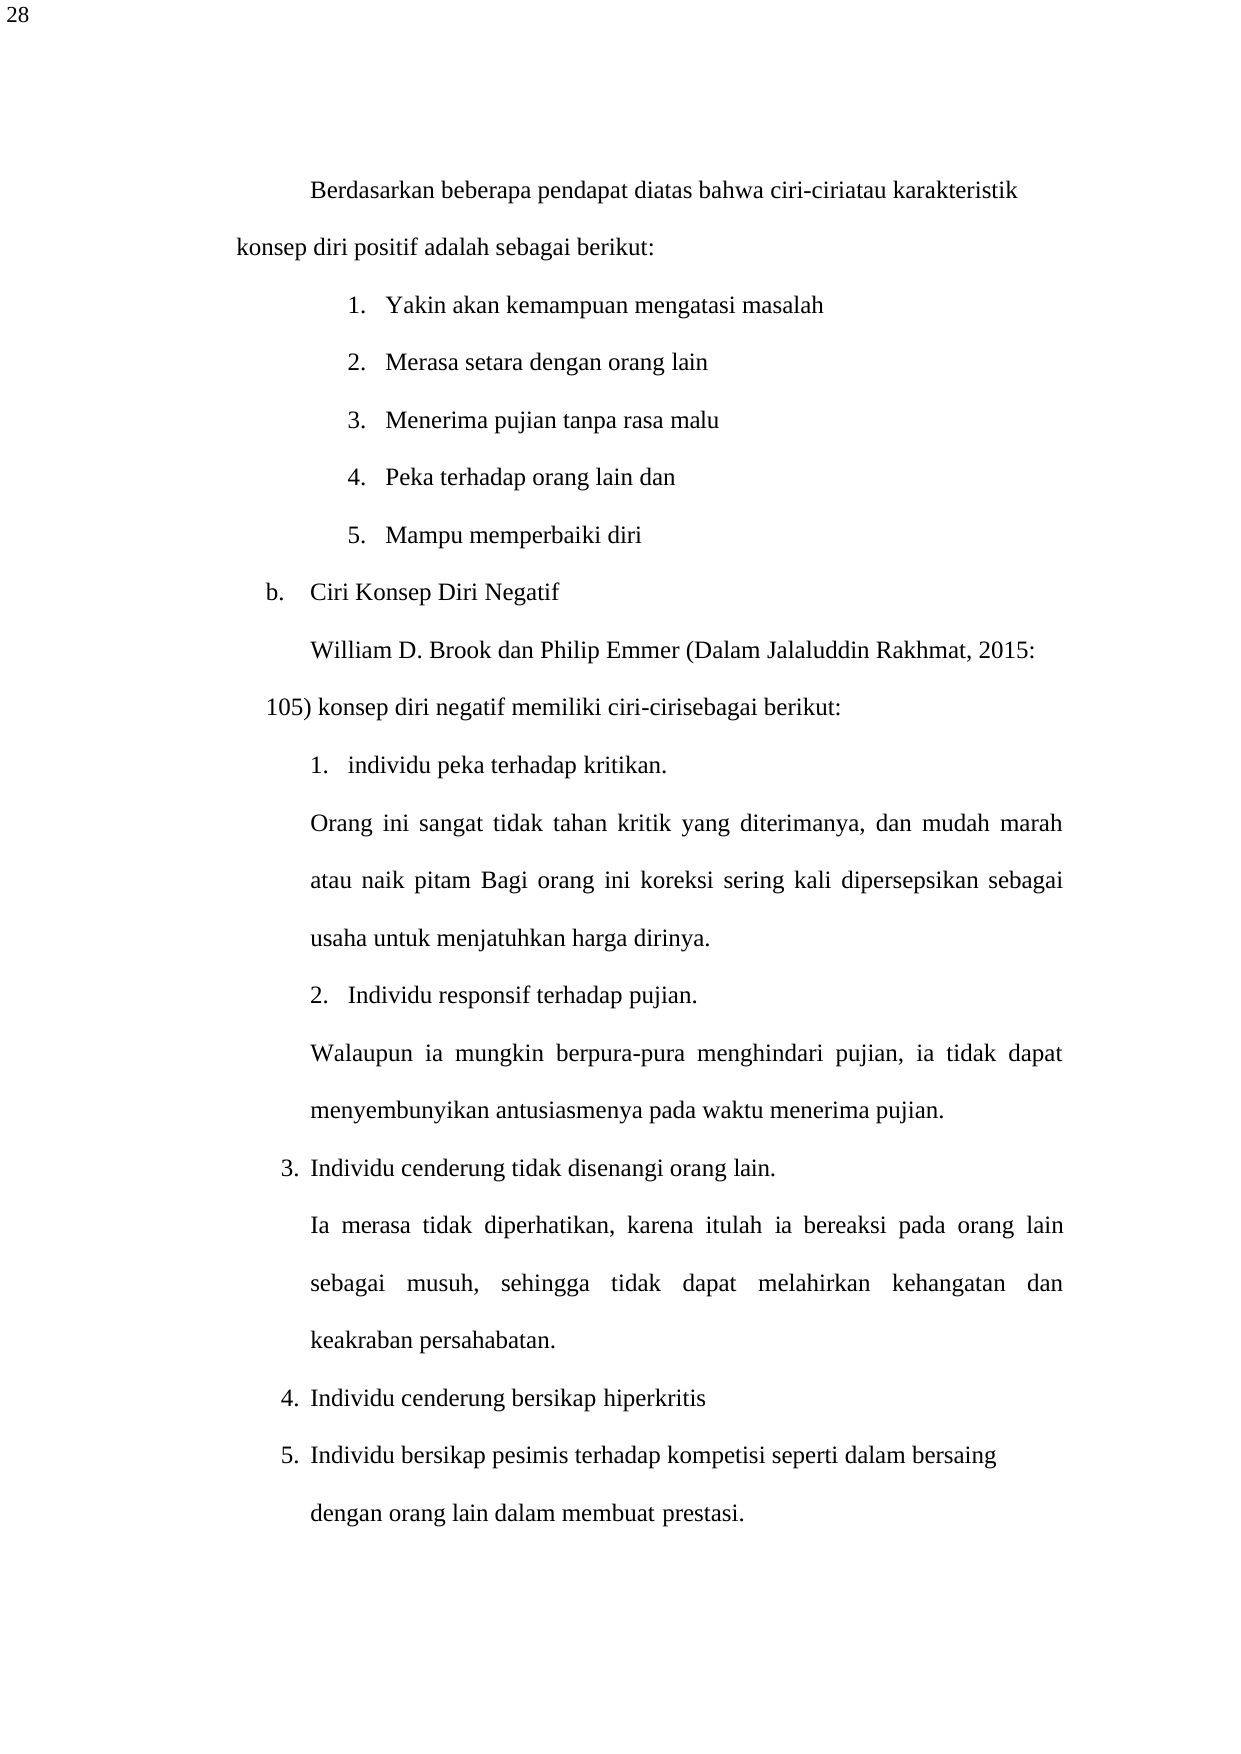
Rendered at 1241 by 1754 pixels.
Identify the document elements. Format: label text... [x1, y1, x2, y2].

list Individu cenderung tidak disenangi orang lain. [281, 1153, 1223, 1181]
list Individu cenderung bersikap hiperkritis [281, 1383, 1223, 1412]
list Ciri Konsep Diri Negatif [266, 577, 1223, 606]
text Berdasarkan beberapa pendapat diatas bahwa ciri-ciriatau karakteristik konsep diri positif adalah sebagai berikut: [236, 175, 1071, 261]
list Yakin akan kemampuan mengatasi masalah [347, 290, 1223, 318]
text Orang ini sangat tidak tahan kritik yang diterimanya, dan mudah marah atau naik pitam Bagi orang ini koreksi sering kali dipersepsikan sebagai usaha untuk menjatuhkan harga dirinya. [310, 808, 1064, 951]
text 105) konsep diri negatif memiliki ciri-cirisebagai berikut: [266, 692, 1223, 721]
list Mampu memperbaiki diri [347, 520, 1223, 549]
list Peka terhadap orang lain dan [347, 462, 1223, 491]
list Individu responsif terhadap pujian. [310, 980, 1223, 1009]
text Walaupun ia mungkin berpura-pura menghindari pujian, ia tidak dapat menyembunyikan antusiasmenya pada waktu menerima pujian. [310, 1038, 1063, 1124]
list Individu bersikap pesimis terhadap kompetisi seperti dalam bersaing dengan orang lain dalam membuat prestasi. [281, 1440, 1063, 1527]
text Ia merasa tidak diperhatikan, karena itulah ia bereaksi pada orang lain sebagai musuh, sehingga tidak dapat melahirkan kehangatan dan keakraban persahabatan. [310, 1210, 1064, 1354]
list Merasa setara dengan orang lain [347, 347, 1223, 376]
text William D. Brook dan Philip Emmer (Dalam Jalaluddin Rakhmat, 2015: [310, 635, 1223, 664]
list individu peka terhadap kritikan. [310, 750, 1223, 779]
list Menerima pujian tanpa rasa malu [347, 405, 1223, 433]
